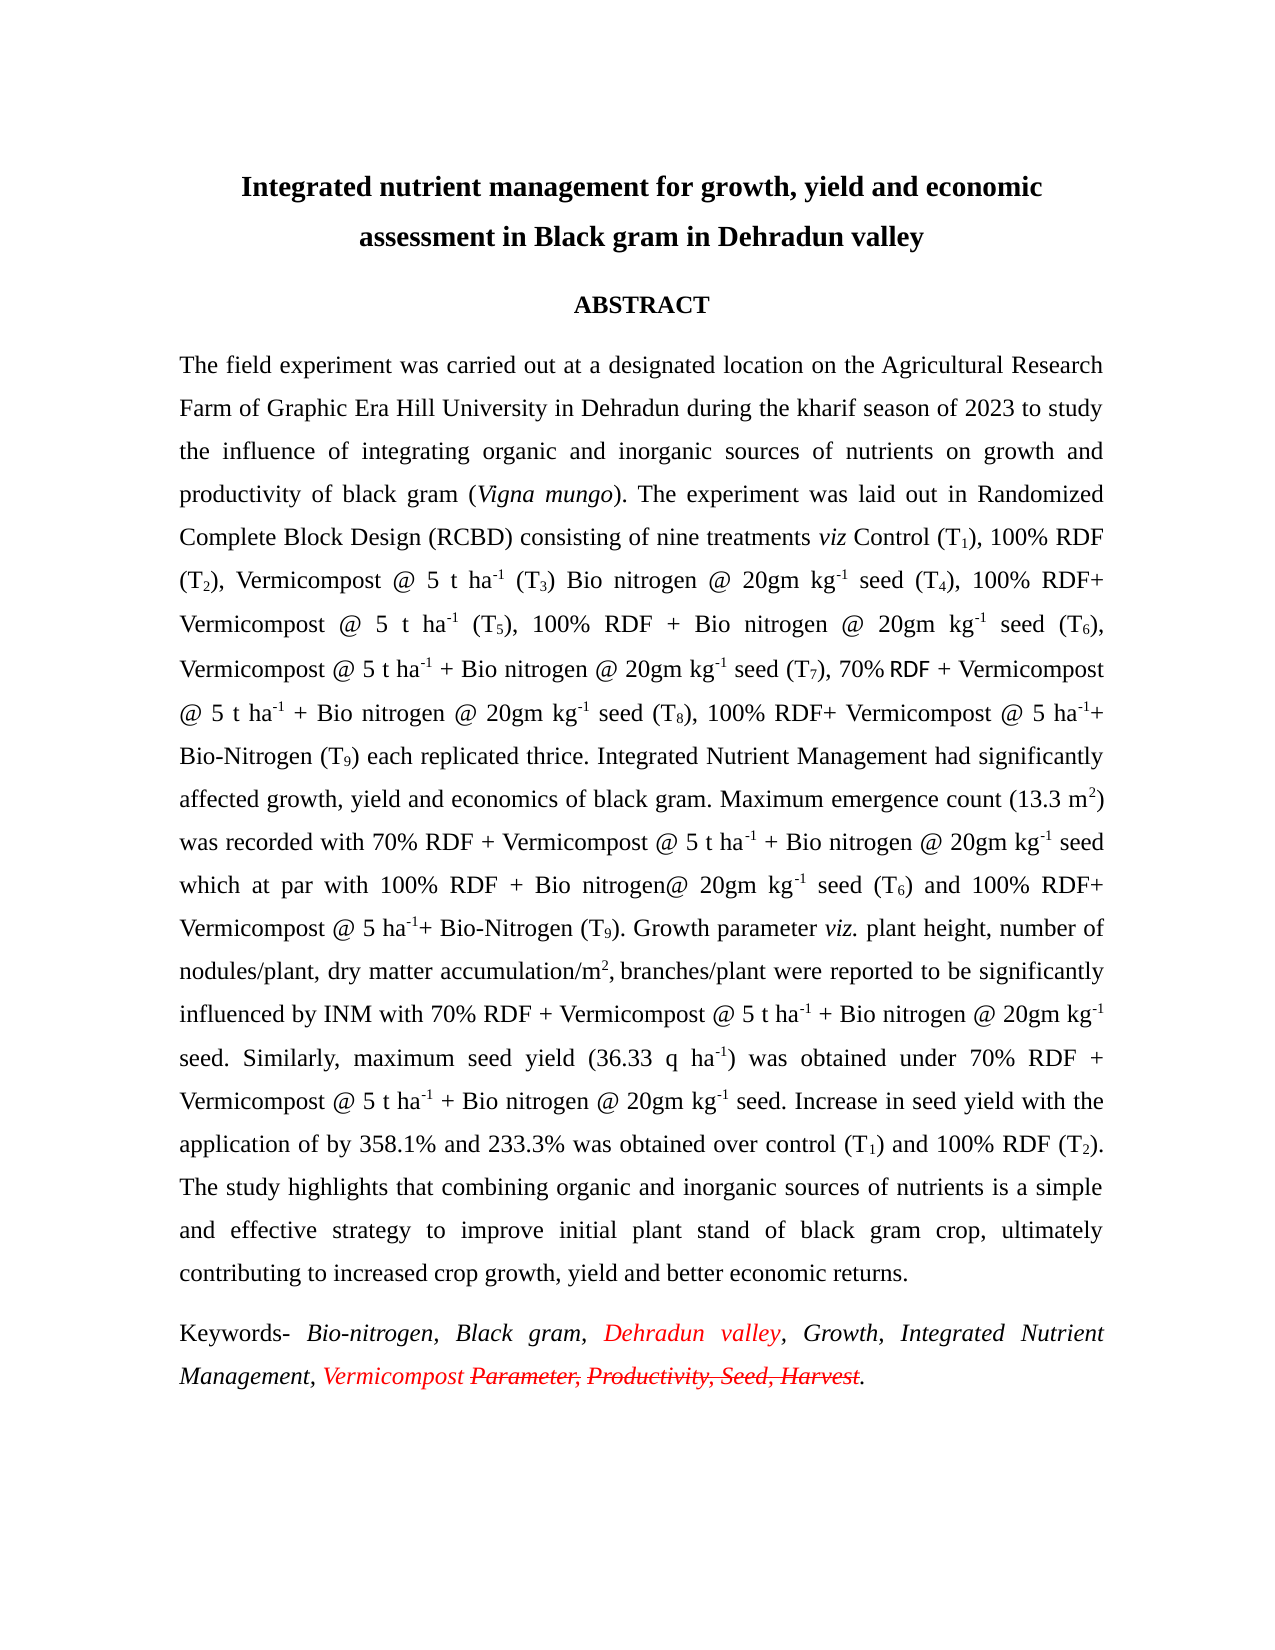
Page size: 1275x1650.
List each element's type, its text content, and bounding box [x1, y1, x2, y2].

text The field experiment was carried out at a designated location on the Agricultural Research Farm of Graphic Era Hill University in Dehradun during the kharif season of 2023 to study the influence of integrating organic and inorganic sources of nutrients on growth and productivity of black gram (Vigna mungo). The experiment was laid out in Randomized Complete Block Design (RCBD) consisting of nine treatments viz Control (T1), 100% RDF (T2), Vermicompost @ 5 t ha-1 (T3) Bio nitrogen @ 20gm kg-1 seed (T4), 100% RDF+ Vermicompost @ 5 t ha-1 (T5), 100% RDF + Bio nitrogen @ 20gm kg-1 seed (T6), Vermicompost @ 5 t ha-1 + Bio nitrogen @ 20gm kg-1 seed (T7), 70% RDF + Vermicompost @ 5 t ha-1 + Bio nitrogen @ 20gm kg-1 seed (T8), 100% RDF+ Vermicompost @ 5 ha-1+ Bio-Nitrogen (T9) each replicated thrice. Integrated Nutrient Management had significantly affected growth, yield and economics of black gram. Maximum emergence count (13.3 m2) was recorded with 70% RDF + Vermicompost @ 5 t ha-1 + Bio nitrogen @ 20gm kg-1 seed which at par with 100% RDF + Bio nitrogen@ 20gm kg-1 seed (T6) and 100% RDF+ Vermicompost @ 5 ha-1+ Bio-Nitrogen (T9). Growth parameter viz. plant height, number of nodules/plant, dry matter accumulation/m2, branches/plant were reported to be significantly influenced by INM with 70% RDF + Vermicompost @ 5 t ha-1 + Bio nitrogen @ 20gm kg-1 seed. Similarly, maximum seed yield (36.33 q ha-1) was obtained under 70% RDF + Vermicompost @ 5 t ha-1 + Bio nitrogen @ 20gm kg-1 seed. Increase in seed yield with the application of by 358.1% and 233.3% was obtained over control (T1) and 100% RDF (T2). The study highlights that combining organic and inorganic sources of nutrients is a simple and effective strategy to improve initial plant stand of black gram crop, ultimately contributing to increased crop growth, yield and better economic returns. [179, 350, 1104, 1287]
text Integrated nutrient management for growth, yield and economic assessment in Black gram in Dehradun valley [179, 169, 1104, 253]
text Keywords- Bio-nitrogen, Black gram, Dehradun valley, Growth, Integrated Nutrient Management, Vermicompost Parameter, Productivity, Seed, Harvest. [179, 1318, 1104, 1390]
text ABSTRACT [179, 290, 1104, 319]
